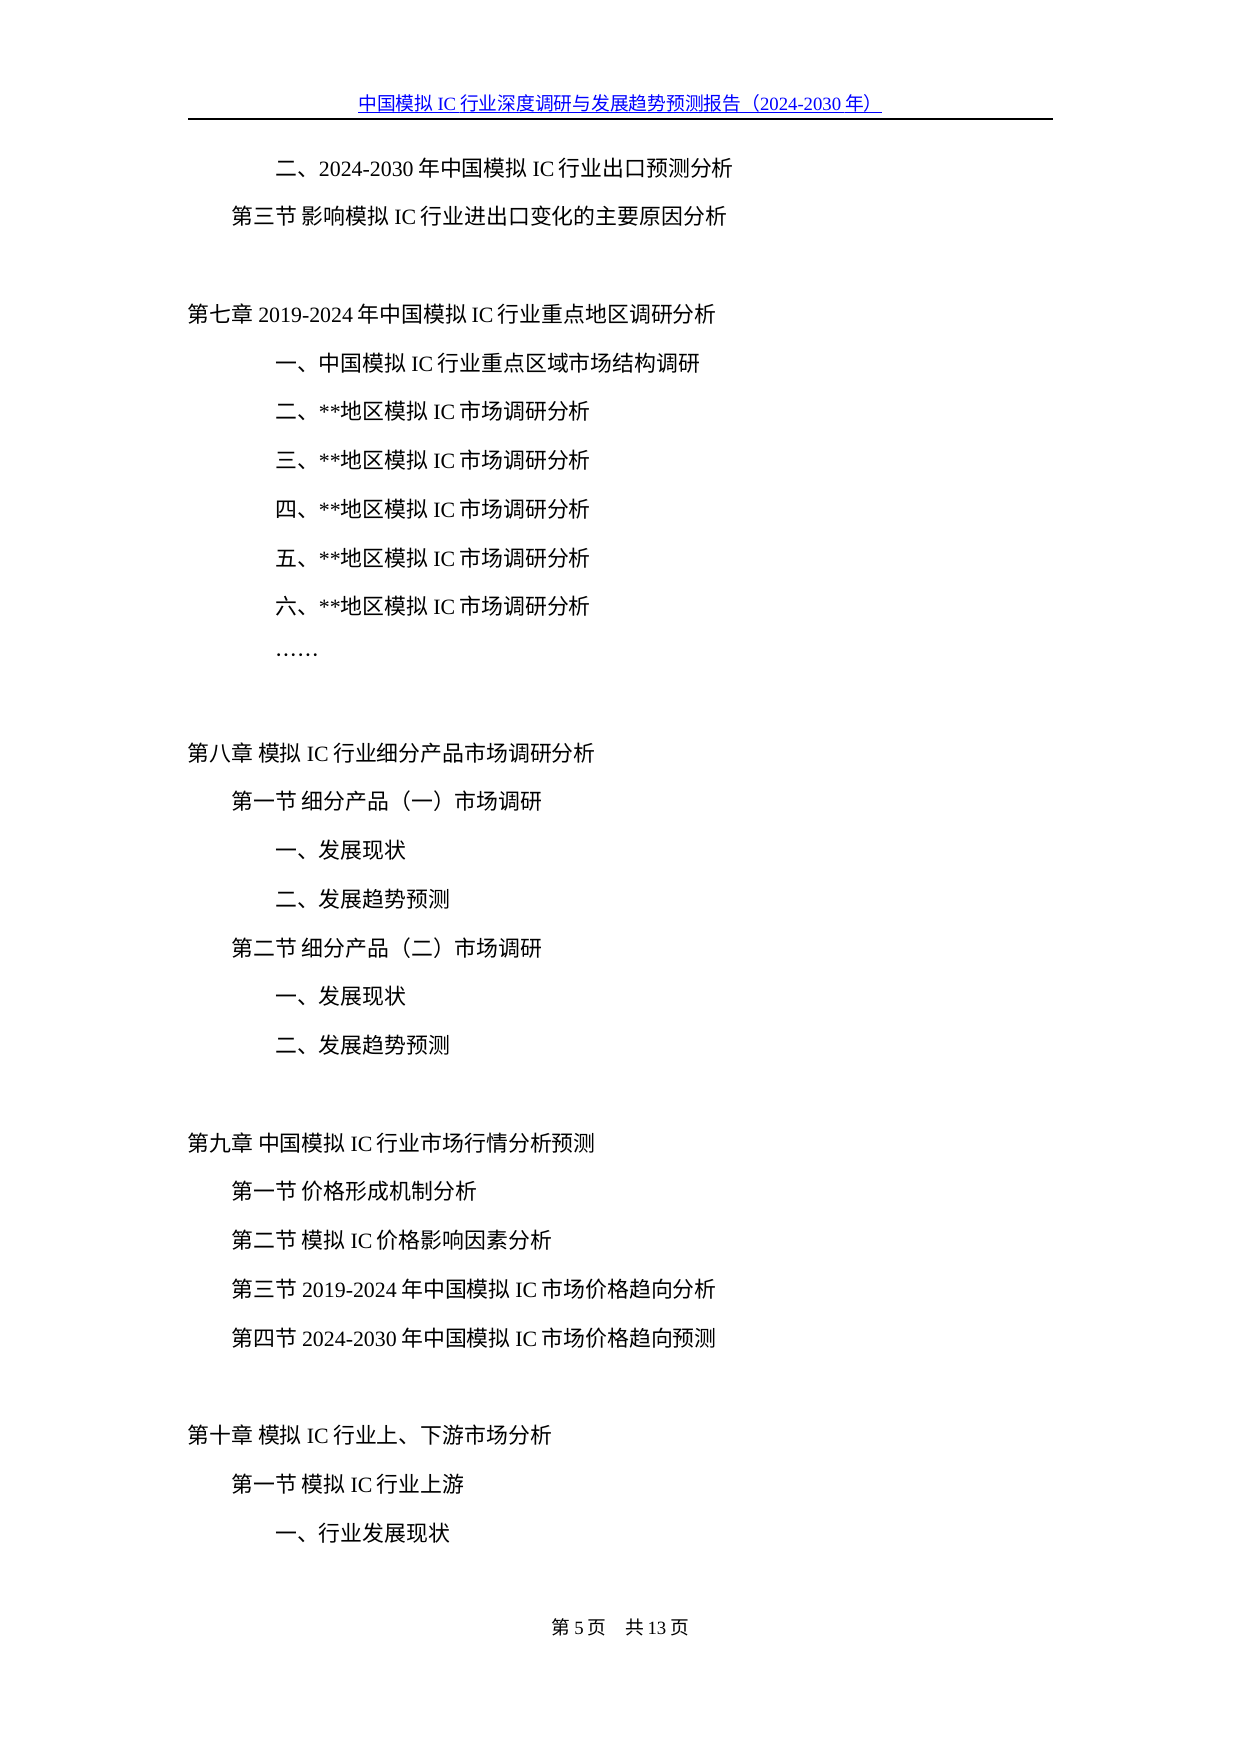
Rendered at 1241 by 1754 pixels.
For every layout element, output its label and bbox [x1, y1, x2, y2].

text [187, 150, 1053, 1548]
